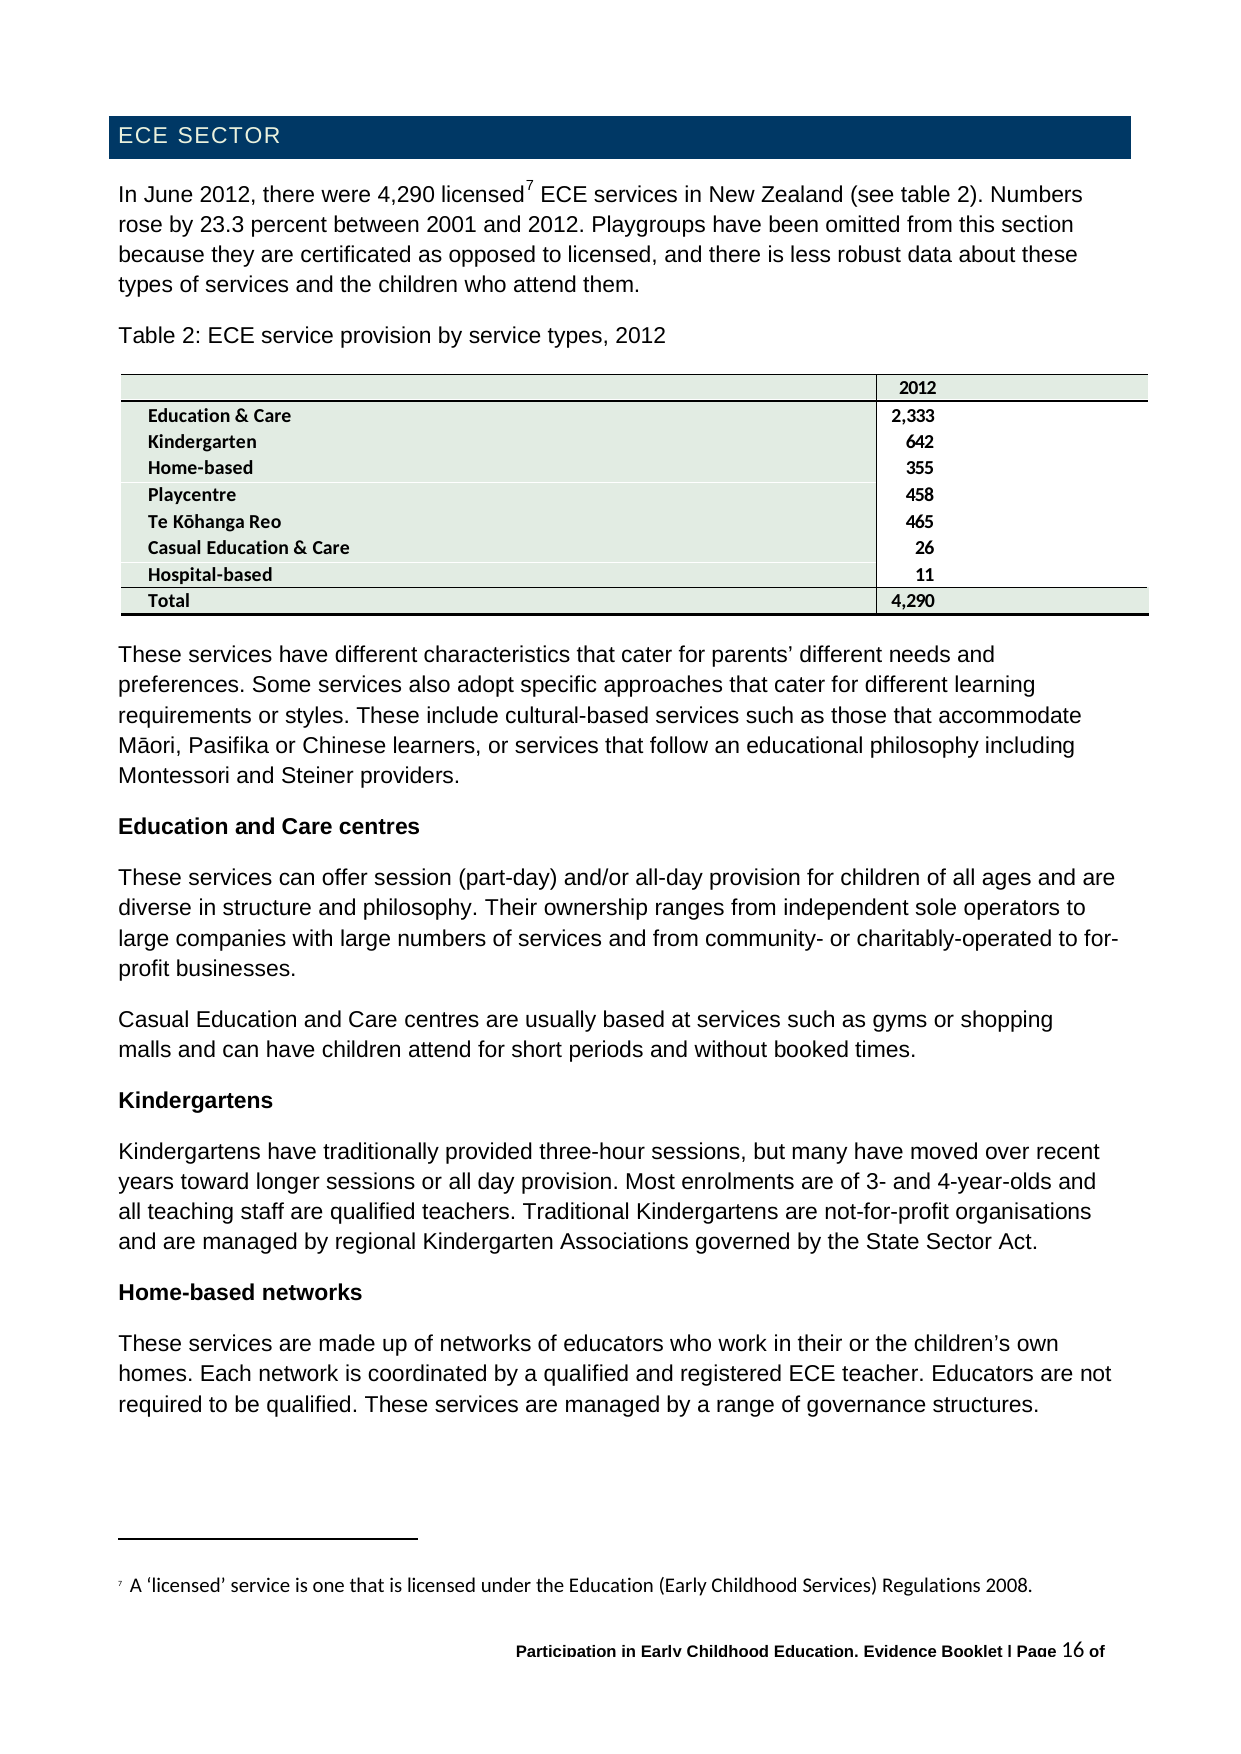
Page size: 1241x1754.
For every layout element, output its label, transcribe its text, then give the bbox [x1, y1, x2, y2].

table_cell Home-based [121, 456, 876, 482]
table_header 2012 [877, 375, 1148, 399]
list A ‘licensed’ service is one that is licensed under the Education (Early Childhood Services) Regulations 2008. [118, 1572, 1134, 1597]
table_cell 4,290 [877, 587, 1149, 613]
table_header [121, 375, 876, 399]
table_cell Hospital-based [121, 563, 876, 587]
table_cell Kindergarten [121, 429, 876, 456]
table_cell 2,333 [877, 402, 1149, 429]
table_cell Total [121, 588, 876, 613]
table_cell 642 [877, 429, 1149, 456]
table_cell Te Kōhanga Reo [121, 509, 876, 536]
table_cell 458 [877, 483, 1149, 509]
table_cell Casual Education & Care [121, 536, 876, 562]
table_cell Education & Care [121, 402, 876, 429]
table_cell 11 [877, 563, 1149, 587]
subtitle Home-based networks [118, 1279, 1109, 1305]
table_cell 355 [877, 456, 1149, 482]
table_cell Playcentre [121, 483, 876, 509]
subtitle Education and Care centres [118, 813, 1134, 839]
text In June 2012, there were 4,290 licensed7 ECE services in New Zealand (see table 2). Numbers rose by 23.3 percent between 2001 and 2012. Playgroups have been omitted from this section because they are certificated as opposed to licensed, and there is less robust data about these types of services and the children who attend them. [118, 177, 1113, 297]
text These services have different characteristics that cater for parents’ different needs and preferences. Some services also adopt specific approaches that cater for different learning requirements or styles. These include cultural-based services such as those that accommodate Māori, Pasifika or Chinese learners, or services that follow an educational philosophy including Montessori and Steiner providers. [118, 641, 1111, 788]
subtitle Kindergartens [118, 1087, 1134, 1113]
text ECE SECTOR [118, 122, 1134, 148]
text Table 2: ECE service provision by service types, 2012 [118, 322, 1111, 348]
table_cell 465 [877, 509, 1149, 536]
text Kindergartens have traditionally provided three-hour sessions, but many have moved over recent years toward longer sessions or all day provision. Most enrolments are of 3- and 4-year-olds and all teaching staff are qualified teachers. Traditional Kindergartens are not-for-profit organisations and are managed by regional Kindergarten Associations governed by the State Sector Act. [118, 1138, 1109, 1254]
table_cell 26 [877, 536, 1149, 562]
text These services can offer session (part-day) and/or all-day provision for children of all ages and are diverse in structure and philosophy. Their ownership ranges from independent sole operators to large companies with large numbers of services and from community- or charitably-operated to for- profit businesses. [118, 864, 1122, 981]
text Casual Education and Care centres are usually based at services such as gyms or shopping malls and can have children attend for short periods and without booked times. [118, 1006, 1112, 1062]
text These services are made up of networks of educators who work in their or the children’s own homes. Each network is coordinated by a qualified and registered ECE teacher. Educators are not required to be qualified. These services are managed by a range of governance structures. [118, 1330, 1124, 1417]
